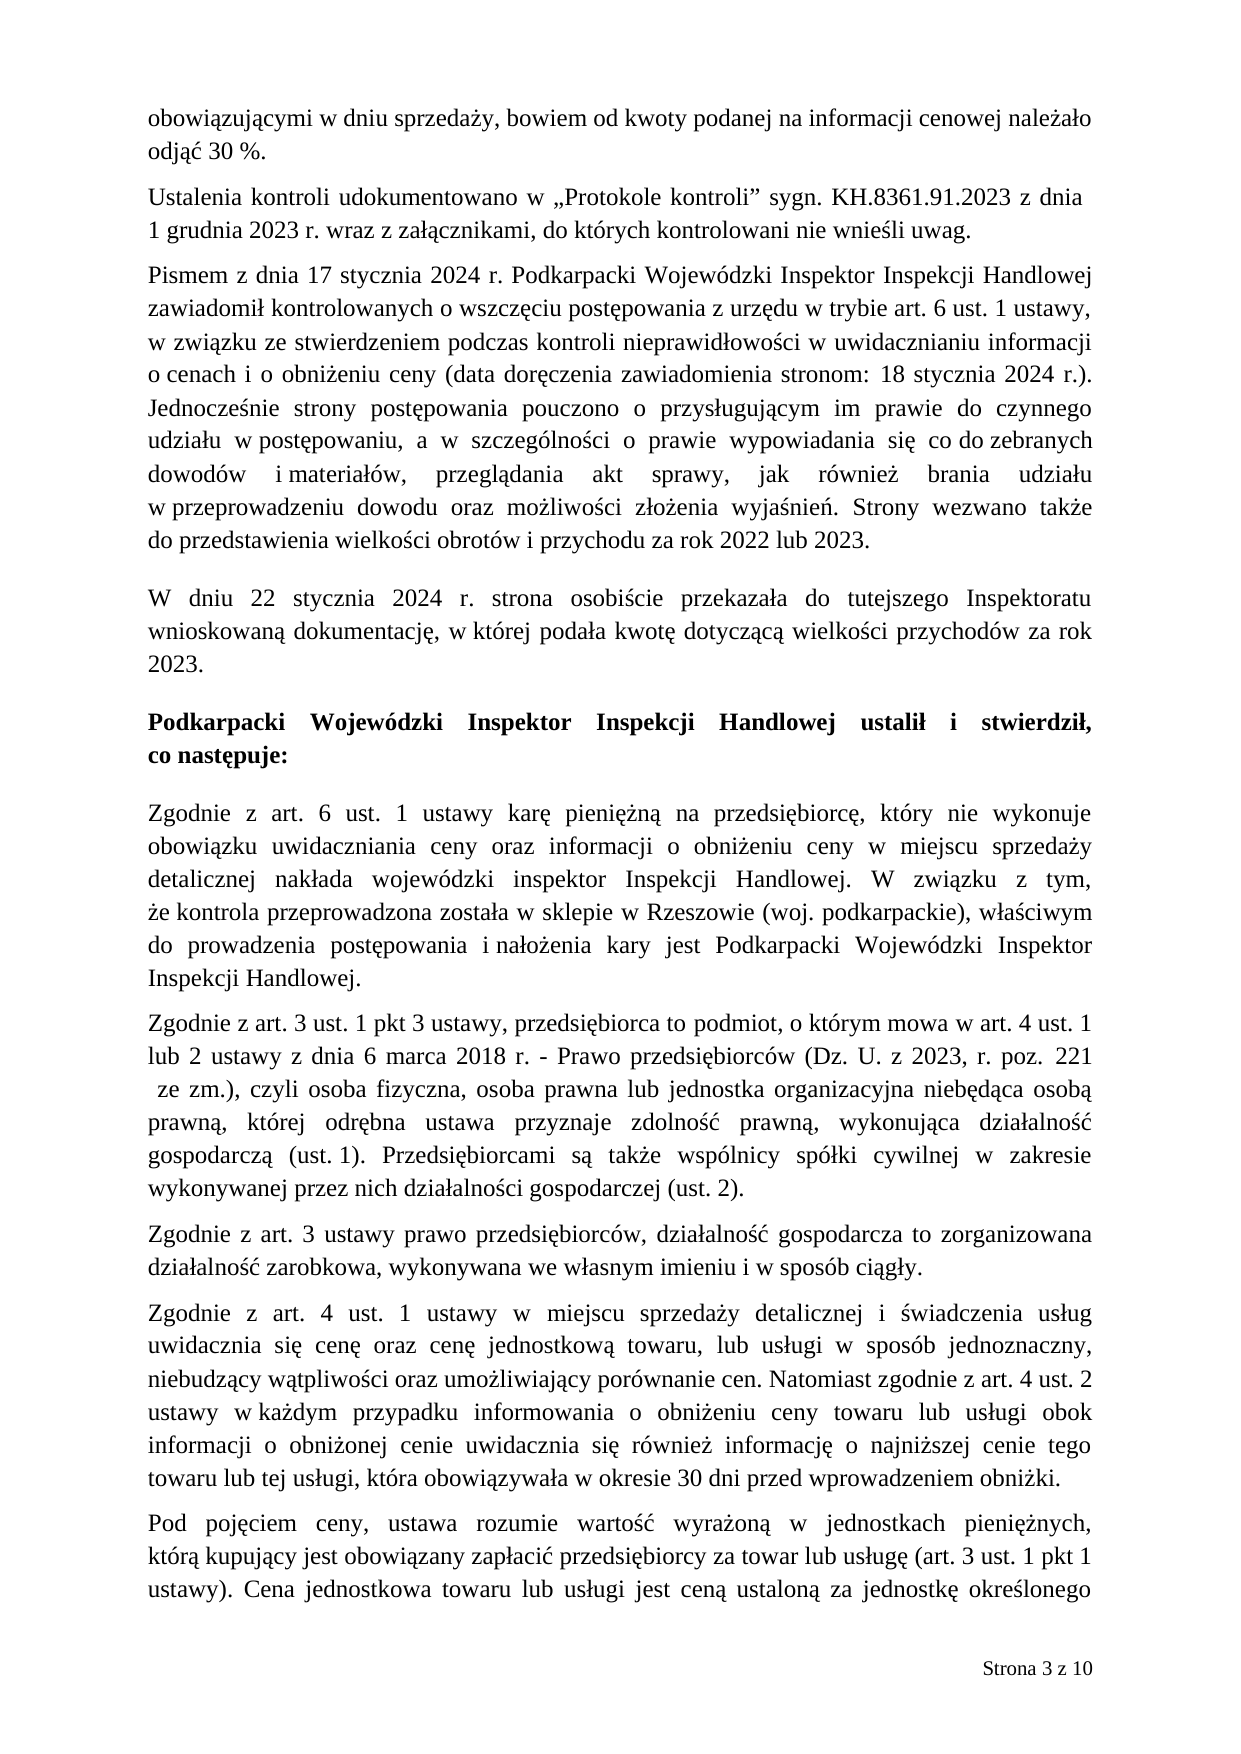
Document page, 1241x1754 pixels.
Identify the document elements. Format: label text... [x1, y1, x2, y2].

text Zgodnie z art. 3 ust. 1 pkt 3 ustawy, przedsiębiorca to podmiot, o którym mowa w art. 4 ust. 1 lub 2 ustawy z dnia 6 marca 2018 r. - Prawo przedsiębiorców (Dz. U. z 2023, r. poz. 221 ze zm.), czyli osoba fizyczna, osoba prawna lub jednostka organizacyjna niebędąca osobą prawną, której odrębna ustawa przyznaje zdolność prawną, wykonująca działalność gospodarczą (ust. 1). Przedsiębiorcami są także wspólnicy spółki cywilnej w zakresie wykonywanej przez nich działalności gospodarczej (ust. 2). [148, 1070, 1093, 1202]
text W dniu 22 stycznia 2024 r. strona osobiście przekazała do tutejszego Inspektoratu wnioskowaną dokumentację, w której podała kwotę dotyczącą wielkości przychodów za rok 2023. [148, 583, 1093, 677]
text Pismem z dnia 17 stycznia 2024 r. Podkarpacki Wojewódzki Inspektor Inspekcji Handlowej zawiadomił kontrolowanych o wszczęciu postępowania z urzędu w trybie art. 6 ust. 1 ustawy, w związku ze stwierdzeniem podczas kontroli nieprawidłowości w uwidacznianiu informacji o cenach i o obniżeniu ceny (data doręczenia zawiadomienia stronom: 18 stycznia 2024 r.). Jednocześnie strony postępowania pouczono o przysługującym im prawie do czynnego udziału w postępowaniu, a w szczególności o prawie wypowiadania się co do zebranych dowodów i materiałów, przeglądania akt sprawy, jak również brania udziału w przeprowadzeniu dowodu oraz możliwości złożenia wyjaśnień. Strony wezwano także do przedstawienia wielkości obrotów i przychodu za rok 2022 lub 2023. [148, 261, 1093, 553]
text Podkarpacki Wojewódzki Inspektor Inspekcji Handlowej ustalił i stwierdził, co następuje: [148, 707, 1093, 768]
text Zgodnie z art. 3 ust. 1 pkt 3 ustawy, przedsiębiorca to podmiot, o którym mowa w art. 4 ust. 1 lub 2 ustawy z dnia 6 marca 2018 r. - Prawo przedsiębiorców (Dz. U. z 2023, r. poz. 221 ze zm.), czyli osoba fizyczna, osoba prawna lub jednostka organizacyjna niebędąca osobą prawną, której odrębna ustawa przyznaje zdolność prawną, wykonująca działalność gospodarczą (ust. 1). Przedsiębiorcami są także wspólnicy spółki cywilnej w zakresie wykonywanej przez nich działalności gospodarczej (ust. 2). [148, 1008, 1093, 1041]
text Zgodnie z art. 4 ust. 1 ustawy w miejscu sprzedaży detalicznej i świadczenia usług uwidacznia się cenę oraz cenę jednostkową towaru, lub usługi w sposób jednoznaczny, niebudzący wątpliwości oraz umożliwiający porównanie cen. Natomiast zgodnie z art. 4 ust. 2 ustawy w każdym przypadku informowania o obniżeniu ceny towaru lub usługi obok informacji o obniżonej cenie uwidacznia się również informację o najniższej cenie tego towaru lub tej usługi, która obowiązywała w okresie 30 dni przed wprowadzeniem obniżki. [148, 1458, 1093, 1491]
text Ustalenia kontroli udokumentowano w „Protokole kontroli” sygn. KH.8361.91.2023 z dnia 1 grudnia 2023 r. wraz z załącznikami, do których kontrolowani nie wnieśli uwag. [148, 182, 1093, 244]
text Zgodnie z art. 6 ust. 1 ustawy karę pieniężną na przedsiębiorcę, który nie wykonuje obowiązku uwidaczniania ceny oraz informacji o obniżeniu ceny w miejscu sprzedaży detalicznej nakłada wojewódzki inspektor Inspekcji Handlowej. W związku z tym, że kontrola przeprowadzona została w sklepie w Rzeszowie (woj. podkarpackie), właściwym do prowadzenia postępowania i nałożenia kary jest Podkarpacki Wojewódzki Inspektor Inspekcji Handlowej. [148, 798, 1093, 992]
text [148, 1508, 1093, 1603]
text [148, 103, 1093, 165]
text Zgodnie z art. 3 ustawy prawo przedsiębiorców, działalność gospodarcza to zorganizowana działalność zarobkowa, wykonywana we własnym imieniu i w sposób ciągły. [148, 1219, 1093, 1281]
text Zgodnie z art. 4 ust. 1 ustawy w miejscu sprzedaży detalicznej i świadczenia usług uwidacznia się cenę oraz cenę jednostkową towaru, lub usługi w sposób jednoznaczny, niebudzący wątpliwości oraz umożliwiający porównanie cen. Natomiast zgodnie z art. 4 ust. 2 ustawy w każdym przypadku informowania o obniżeniu ceny towaru lub usługi obok informacji o obniżonej cenie uwidacznia się również informację o najniższej cenie tego towaru lub tej usługi, która obowiązywała w okresie 30 dni przed wprowadzeniem obniżki. [148, 1298, 1093, 1430]
